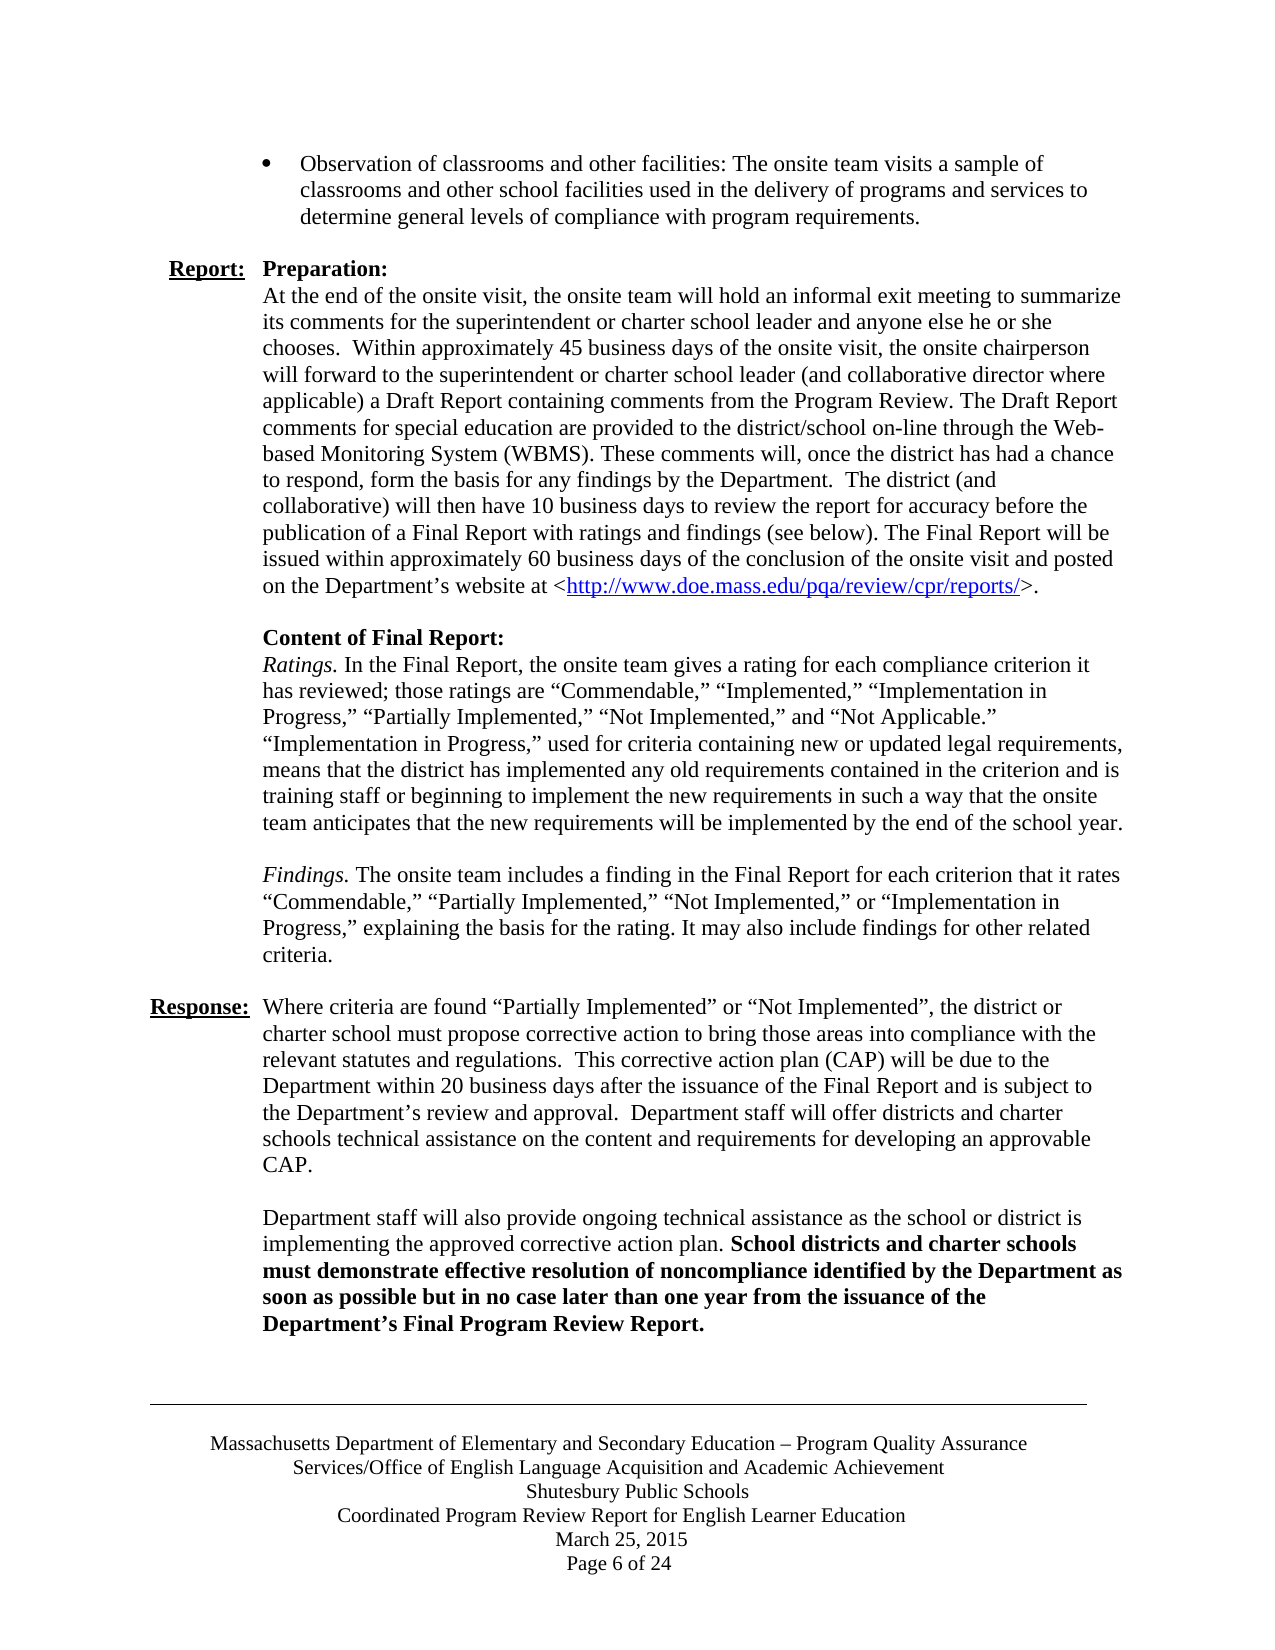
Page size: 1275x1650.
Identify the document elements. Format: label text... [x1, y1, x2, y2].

text Response: Where criteria are found “Partially Implemented” or “Not Implemented”, the district or charter school must propose corrective action to bring those areas into compliance with the relevant statutes and regulations. This corrective action plan (CAP) will be due to the Department within 20 business days after the issuance of the Final Report and is subject to the Department’s review and approval. Department staff will offer districts and charter schools technical assistance on the content and requirements for developing an approvable CAP. [150, 993, 1125, 1178]
text Findings. The onsite team includes a finding in the Final Report for each criterion that it rates “Commendable,” “Partially Implemented,” “Not Implemented,” or “Implementation in Progress,” explaining the basis for the rating. It may also include findings for other related criteria. [262, 862, 1125, 967]
text Report: Preparation: [169, 255, 1125, 282]
text comments for special education are provided to the district/school on-line through the Web-based Monitoring System (WBMS). These comments will, once the district has had a chance to respond, form the basis for any findings by the Department. The district (and collaborative) will then have 10 business days to review the report for accuracy before the publication of a Final Report with ratings and findings (see below). The Final Report will be issued within approximately 60 business days of the conclusion of the onsite visit and posted on the Department’s website at <http://www.doe.mass.edu/pqa/review/cpr/reports/>. [262, 413, 1125, 598]
text Ratings. In the Final Report, the onsite team gives a rating for each compliance criterion it has reviewed; those ratings are “Commendable,” “Implemented,” “Implementation in Progress,” “Partially Implemented,” “Not Implemented,” and “Not Applicable.” “Implementation in Progress,” used for criteria containing new or updated legal requirements, means that the district has implemented any old requirements contained in the criterion and is training staff or beginning to implement the new requirements in such a way that the onsite team anticipates that the new requirements will be implemented by the end of the school year. [262, 651, 1125, 835]
text Department staff will also provide ongoing technical assistance as the school or district is implementing the approved corrective action plan. School districts and charter schools must demonstrate effective resolution of noncompliance identified by the Department as soon as possible but in no case later than one year from the issuance of the Department’s Final Program Review Report. [262, 1204, 1125, 1336]
list Observation of classrooms and other facilities: The onsite team visits a sample of classrooms and other school facilities used in the delivery of programs and services to determine general levels of compliance with program requirements. [262, 150, 1125, 229]
text At the end of the onsite visit, the onsite team will hold an informal exit meeting to summarize its comments for the superintendent or charter school leader and anyone else he or she chooses. Within approximately 45 business days of the onsite visit, the onsite chairperson will forward to the superintendent or charter school leader (and collaborative director where applicable) a Draft Report containing comments from the Program Review. The Draft Report [262, 282, 1125, 413]
text Content of Final Report: [262, 624, 1125, 651]
